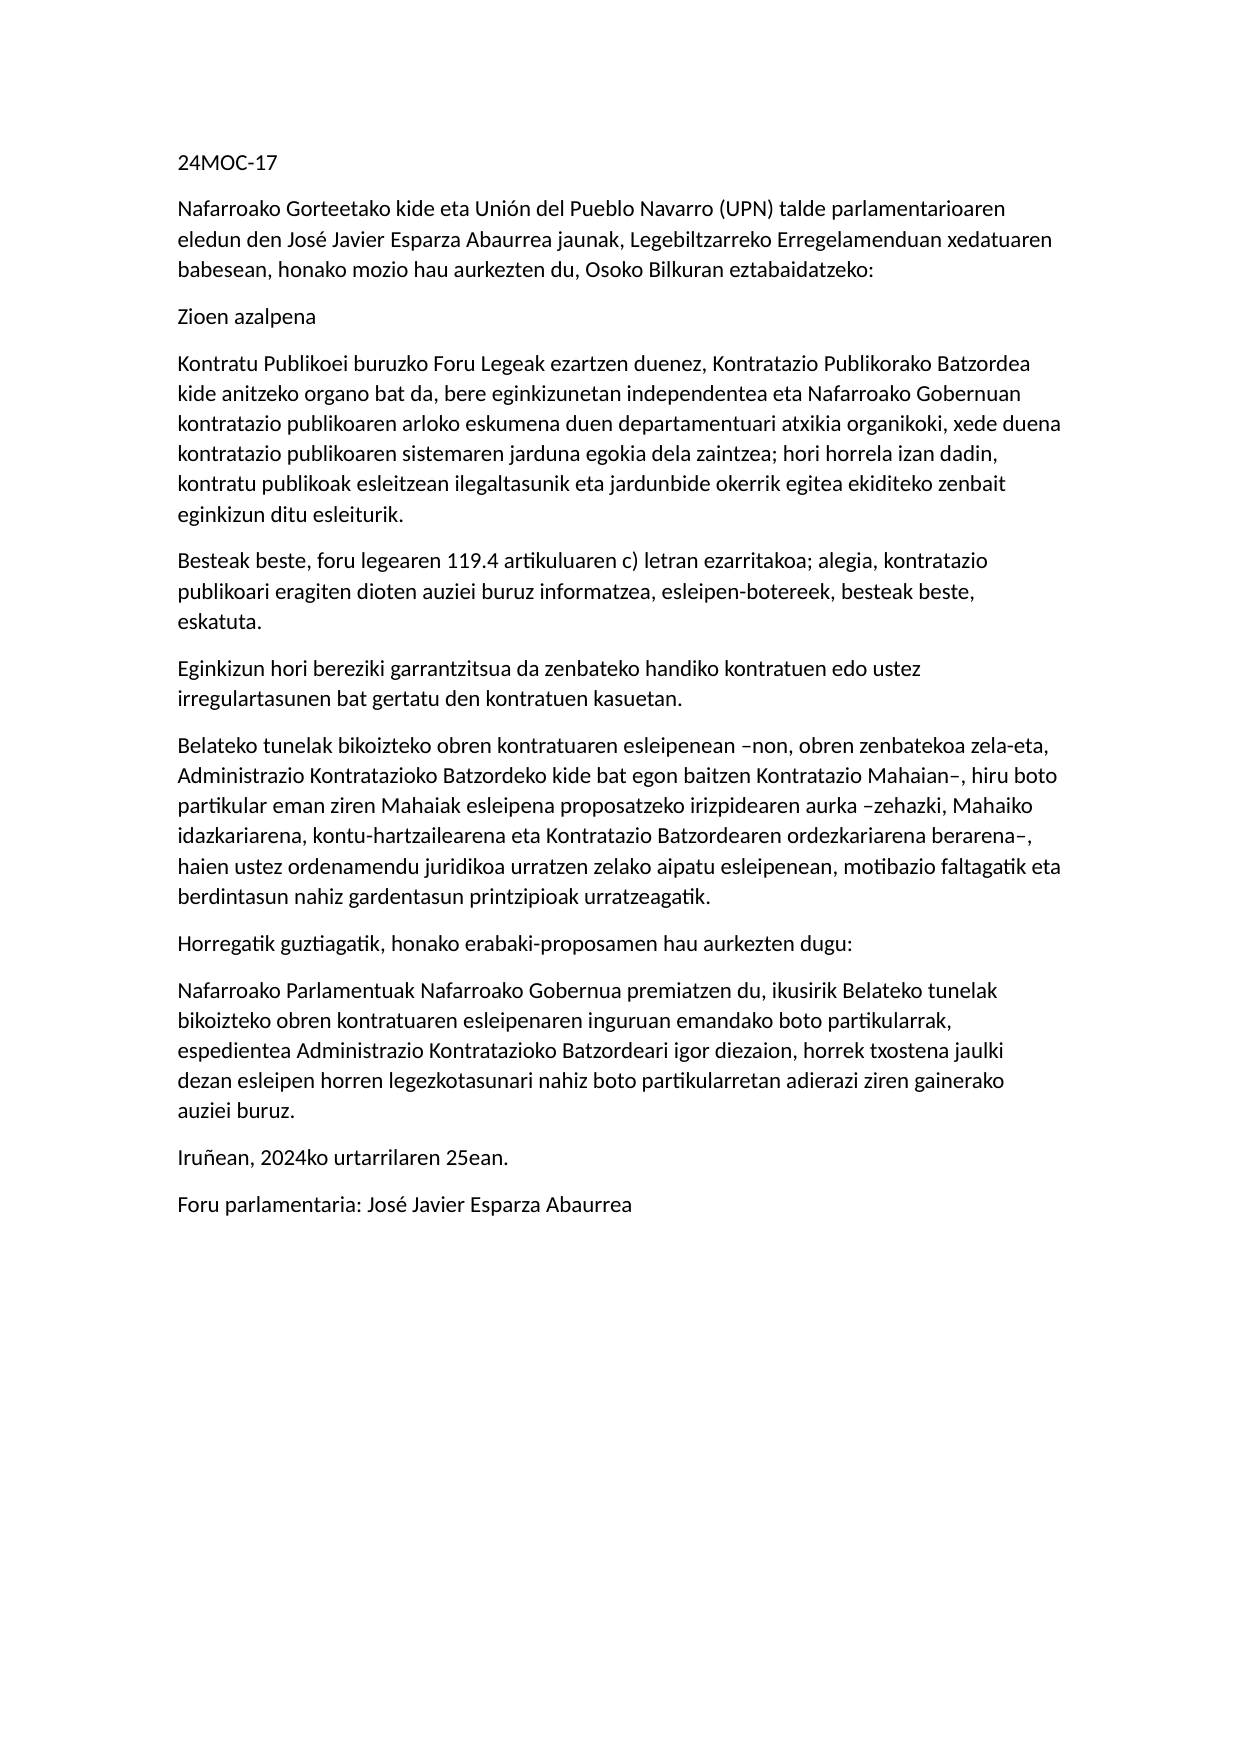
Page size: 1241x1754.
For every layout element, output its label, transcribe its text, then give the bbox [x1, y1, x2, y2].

text Nafarroako Parlamentuak Nafarroako Gobernua premiatzen du, ikusirik Belateko tunelak bikoizteko obren kontratuaren esleipenaren inguruan emandako boto partikularrak, espedientea Administrazio Kontratazioko Batzordeari igor diezaion, horrek txostena jaulki dezan esleipen horren legezkotasunari nahiz boto partikularretan adierazi ziren gainerako auziei buruz. [177, 976, 1063, 1124]
text Zioen azalpena [177, 302, 1063, 330]
text Kontratu Publikoei buruzko Foru Legeak ezartzen duenez, Kontratazio Publikorako Batzordea kide anitzeko organo bat da, bere eginkizunetan independentea eta Nafarroako Gobernuan kontratazio publikoaren arloko eskumena duen departamentuari atxikia organikoki, xede duena kontratazio publikoaren sistemaren jarduna egokia dela zaintzea; hori horrela izan dadin, kontratu publikoak esleitzean ilegaltasunik eta jardunbide okerrik egitea ekiditeko zenbait eginkizun ditu esleiturik. [177, 349, 1063, 528]
text Iruñean, 2024ko urtarrilaren 25ean. [177, 1143, 1063, 1171]
text Foru parlamentaria: José Javier Esparza Abaurrea [177, 1190, 1063, 1218]
text Belateko tunelak bikoizteko obren kontratuaren esleipenean –non, obren zenbatekoa zela-eta, Administrazio Kontratazioko Batzordeko kide bat egon baitzen Kontratazio Mahaian–, hiru boto partikular eman ziren Mahaiak esleipena proposatzeko irizpidearen aurka –zehazki, Mahaiko idazkariarena, kontu-hartzailearena eta Kontratazio Batzordearen ordezkariarena berarena–, haien ustez ordenamendu juridikoa urratzen zelako aipatu esleipenean, motibazio faltagatik eta berdintasun nahiz gardentasun printzipioak urratzeagatik. [177, 731, 1063, 910]
text Besteak beste, foru legearen 119.4 artikuluaren c) letran ezarritakoa; alegia, kontratazio publikoari eragiten dioten auziei buruz informatzea, esleipen-botereek, besteak beste, eskatuta. [177, 547, 1063, 635]
text Horregatik guztiagatik, honako erabaki-proposamen hau aurkezten dugu: [177, 929, 1063, 957]
text 24MOC-17 [177, 148, 1063, 176]
text Eginkizun hori bereziki garrantzitsua da zenbateko handiko kontratuen edo ustez irregulartasunen bat gertatu den kontratuen kasuetan. [177, 654, 1063, 712]
text Nafarroako Gorteetako kide eta Unión del Pueblo Navarro (UPN) talde parlamentarioaren eledun den José Javier Esparza Abaurrea jaunak, Legebiltzarreko Erregelamenduan xedatuaren babesean, honako mozio hau aurkezten du, Osoko Bilkuran eztabaidatzeko: [177, 194, 1063, 283]
